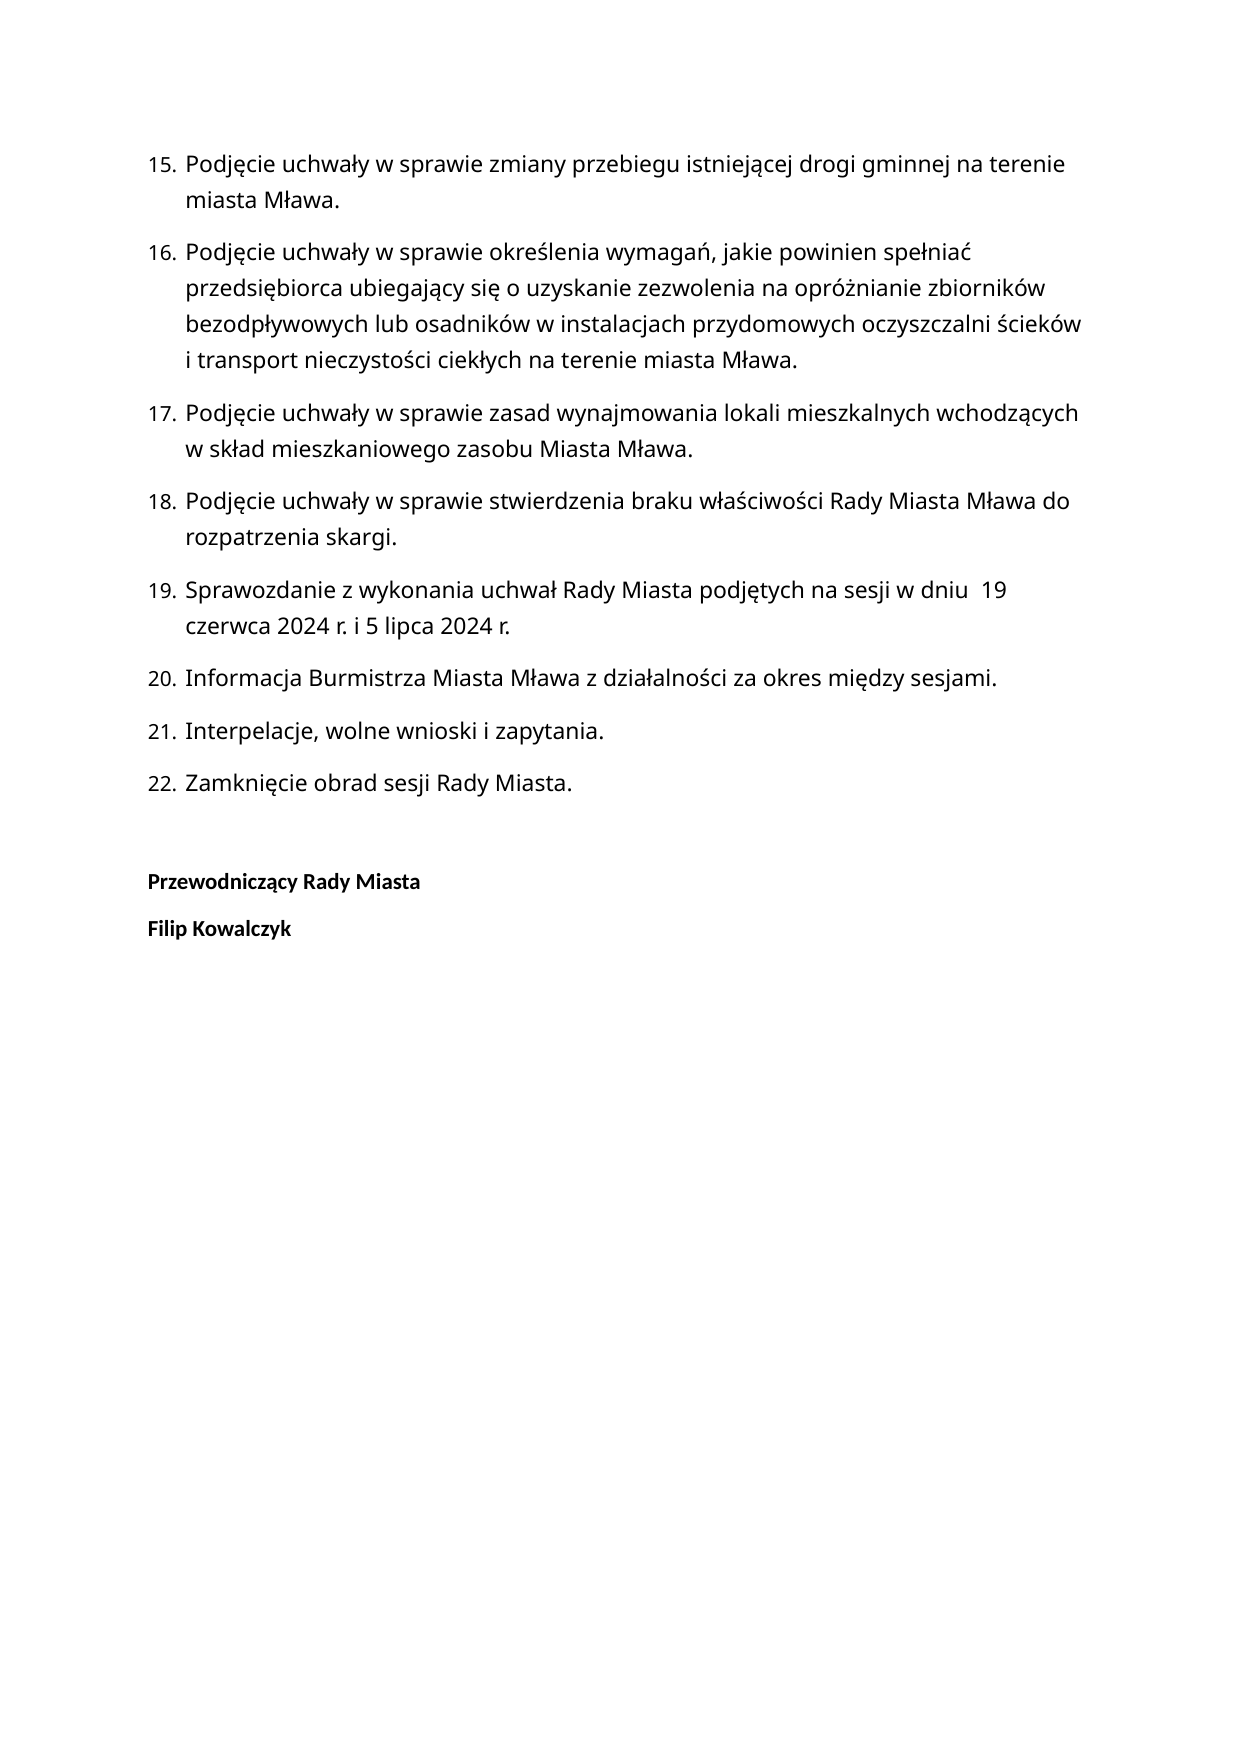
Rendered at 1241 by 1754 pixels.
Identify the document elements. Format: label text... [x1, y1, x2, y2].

list Podjęcie uchwały w sprawie określenia wymagań, jakie powinien spełniać przedsiębiorca ubiegający się o uzyskanie zezwolenia na opróżnianie zbiorników bezodpływowych lub osadników w instalacjach przydomowych oczyszczalni ścieków i transport nieczystości ciekłych na terenie miasta Mława. [148, 236, 1093, 375]
list Sprawozdanie z wykonania uchwał Rady Miasta podjętych na sesji w dniu 19 czerwca 2024 r. i 5 lipca 2024 r. [148, 574, 1093, 641]
text Przewodniczący Rady Miasta [148, 867, 1093, 895]
list Podjęcie uchwały w sprawie stwierdzenia braku właściwości Rady Miasta Mława do rozpatrzenia skargi. [148, 485, 1093, 552]
list Podjęcie uchwały w sprawie zmiany przebiegu istniejącej drogi gminnej na terenie miasta Mława. [148, 148, 1093, 215]
list Zamknięcie obrad sesji Rady Miasta. [148, 767, 1093, 799]
list Interpelacje, wolne wnioski i zapytania. [148, 715, 1093, 746]
list Informacja Burmistrza Miasta Mława z działalności za okres między sesjami. [148, 662, 1093, 693]
text Filip Kowalczyk [148, 914, 1093, 942]
list Podjęcie uchwały w sprawie zasad wynajmowania lokali mieszkalnych wchodzących w skład mieszkaniowego zasobu Miasta Mława. [148, 397, 1093, 464]
